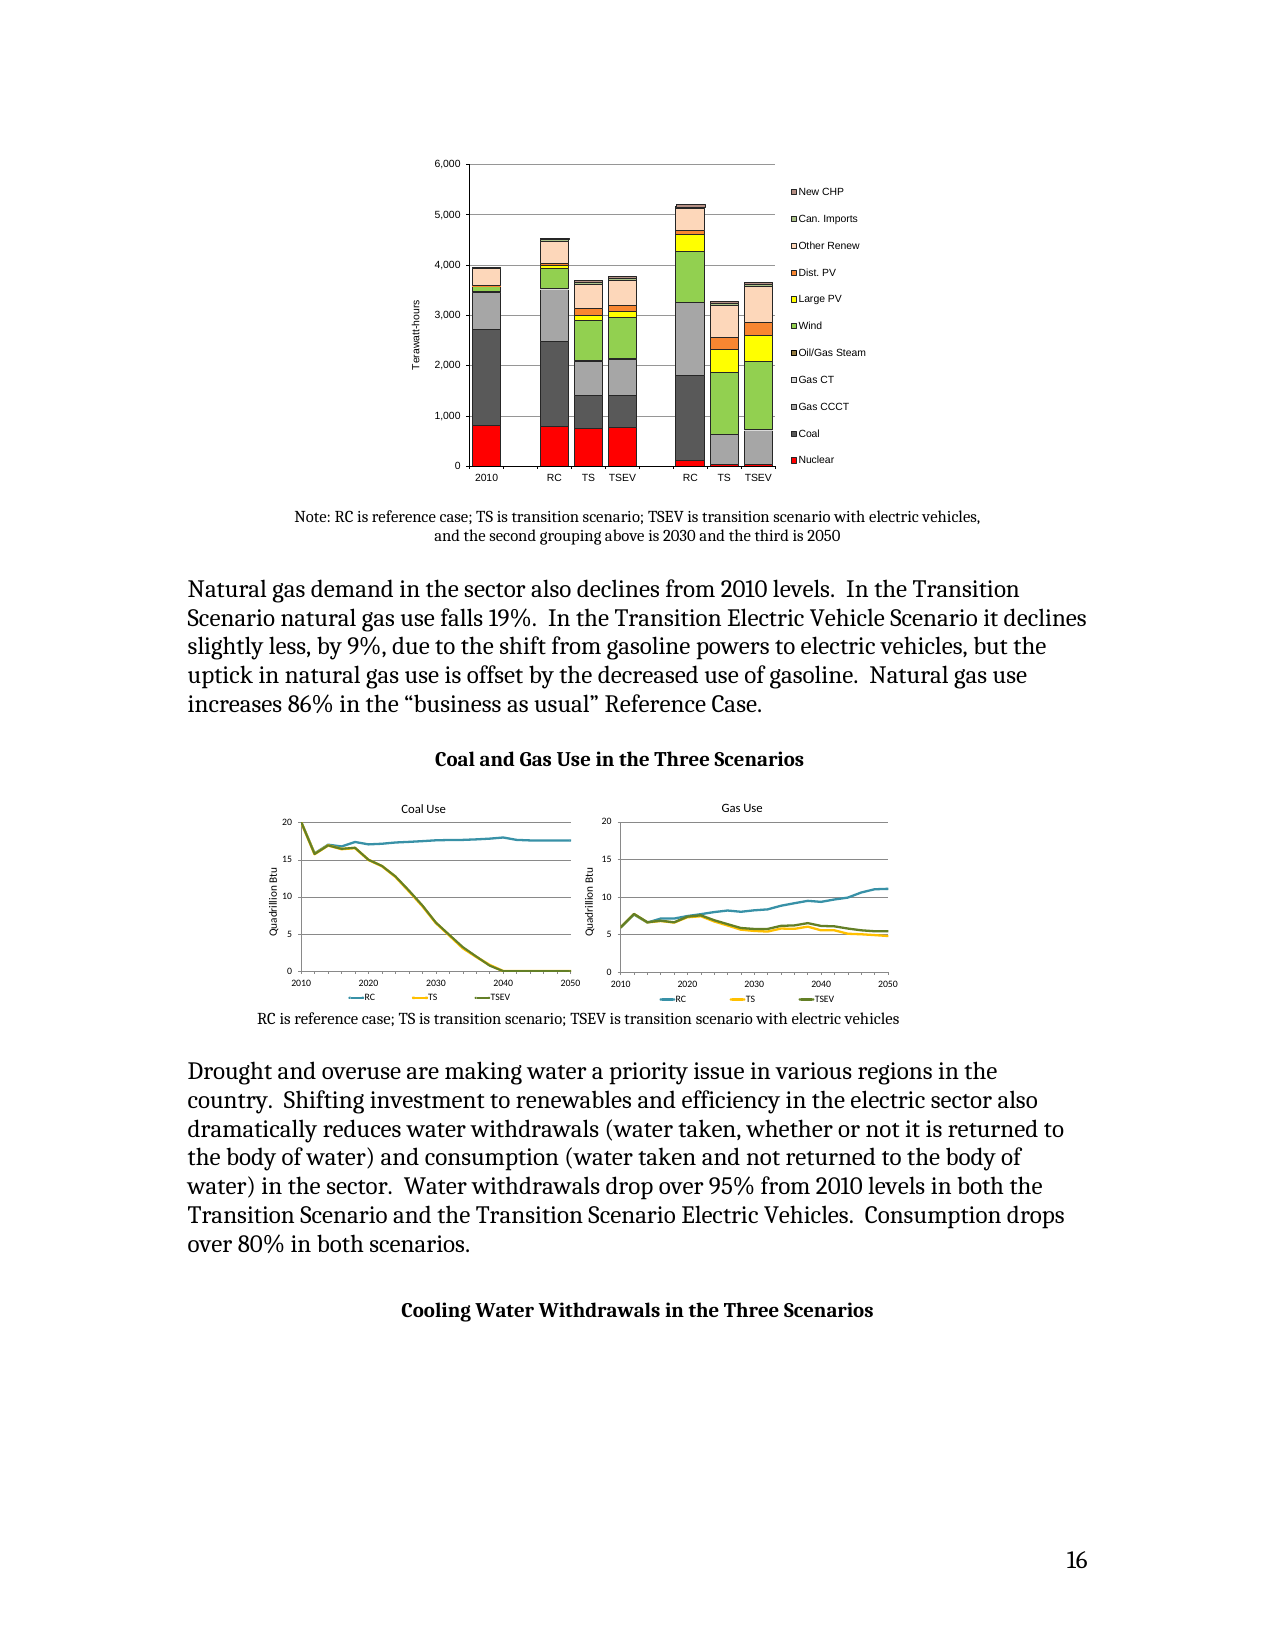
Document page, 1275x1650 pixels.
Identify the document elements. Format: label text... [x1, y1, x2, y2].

text Natural gas demand in the sector also declines from 2010 levels. In the Transition Scenario natural gas use falls 19%. In the Transition Electric Vehicle Scenario it declines slightly less, by 9%, due to the shift from gasoline powers to electric vehicles, but the uptick in natural gas use is offset by the decreased use of gasoline. Natural gas use increases 86% in the “business as usual” Reference Case. [187, 575, 1087, 718]
text Note: RC is reference case; TS is transition scenario; TSEV is transition scenario with electric vehicles, [187, 508, 1087, 527]
text Cooling Water Withdrawals in the Three Scenarios [187, 1298, 1087, 1322]
text Coal and Gas Use in the Three Scenarios [187, 747, 1087, 771]
text and the second grouping above is 2030 and the third is 2050 [187, 527, 1087, 546]
text RC is reference case; TS is transition scenario; TSEV is transition scenario with electric vehicles [187, 1009, 1087, 1028]
text Drought and overuse are making water a priority issue in various regions in the country. Shifting investment to renewables and efficiency in the electric sector also dramatically reduces water withdrawals (water taken, whether or not it is returned to the body of water) and consumption (water taken and not returned to the body of water) in the sector. Water withdrawals drop over 95% from 2010 levels in both the Transition Scenario and the Transition Scenario Electric Vehicles. Consumption drops over 80% in both scenarios. [187, 1057, 1087, 1258]
